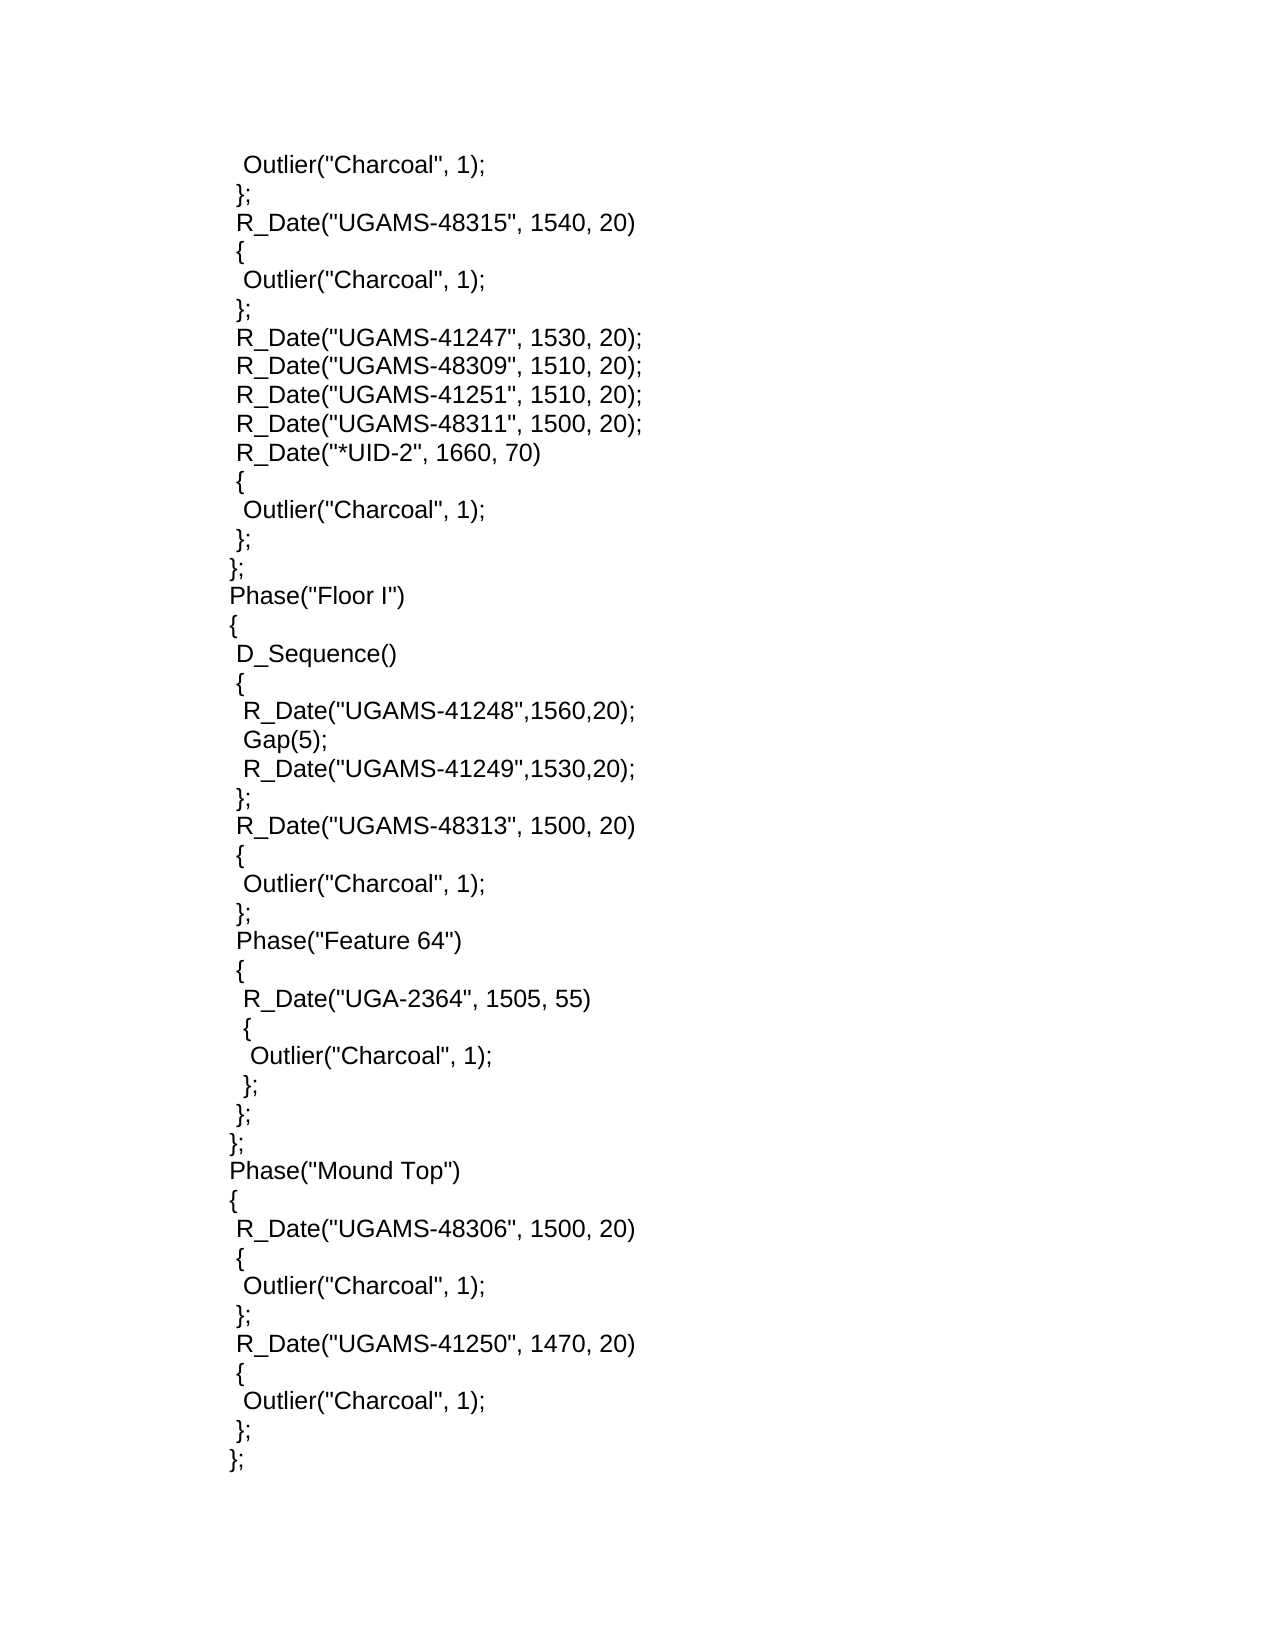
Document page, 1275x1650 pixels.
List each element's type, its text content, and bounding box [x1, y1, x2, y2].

text R_Date("UGAMS-48309", 1510, 20); [187, 351, 1087, 380]
text R_Date("UGAMS-48311", 1500, 20); [187, 409, 1087, 437]
text }; [187, 524, 1087, 552]
text }; [187, 552, 1087, 581]
text }; [187, 1070, 1087, 1099]
text { [187, 667, 1087, 696]
text }; [187, 1415, 1087, 1444]
text { [187, 466, 1087, 495]
text }; [187, 1300, 1087, 1329]
text Outlier("Charcoal", 1); [187, 265, 1087, 294]
text R_Date("UGAMS-41251", 1510, 20); [187, 380, 1087, 409]
text Phase("Floor I") [187, 581, 1087, 610]
text Outlier("Charcoal", 1); [187, 869, 1087, 897]
text Gap(5); [187, 725, 1087, 754]
text }; [187, 1099, 1087, 1127]
text { [187, 1357, 1087, 1386]
text Outlier("Charcoal", 1); [187, 1271, 1087, 1300]
text Phase("Mound Top") [187, 1156, 1087, 1185]
text { [187, 610, 1087, 639]
text Phase("Feature 64") [187, 926, 1087, 955]
text }; [187, 1444, 1087, 1472]
text Outlier("Charcoal", 1); [187, 1386, 1087, 1415]
text R_Date("UGAMS-41247", 1530, 20); [187, 322, 1087, 351]
text R_Date("UGAMS-41249",1530,20); [187, 754, 1087, 782]
text }; [187, 179, 1087, 207]
text R_Date("UGAMS-41250", 1470, 20) [187, 1329, 1087, 1357]
text R_Date("UGAMS-48315", 1540, 20) [187, 207, 1087, 236]
text { [187, 1242, 1087, 1271]
text { [187, 840, 1087, 869]
text { [187, 236, 1087, 265]
text Outlier("Charcoal", 1); [187, 495, 1087, 524]
text }; [187, 294, 1087, 322]
text D_Sequence() [187, 639, 1087, 667]
text { [187, 1185, 1087, 1214]
text }; [187, 782, 1087, 811]
text }; [187, 897, 1087, 926]
text R_Date("UGA-2364", 1505, 55) [187, 984, 1087, 1012]
text { [187, 1012, 1087, 1041]
text R_Date("*UID-2", 1660, 70) [187, 437, 1087, 466]
text }; [187, 1127, 1087, 1156]
text R_Date("UGAMS-48313", 1500, 20) [187, 811, 1087, 840]
text R_Date("UGAMS-41248",1560,20); [187, 696, 1087, 725]
text { [187, 955, 1087, 984]
text R_Date("UGAMS-48306", 1500, 20) [187, 1214, 1087, 1242]
text Outlier("Charcoal", 1); [187, 150, 1087, 179]
text Outlier("Charcoal", 1); [187, 1041, 1087, 1070]
